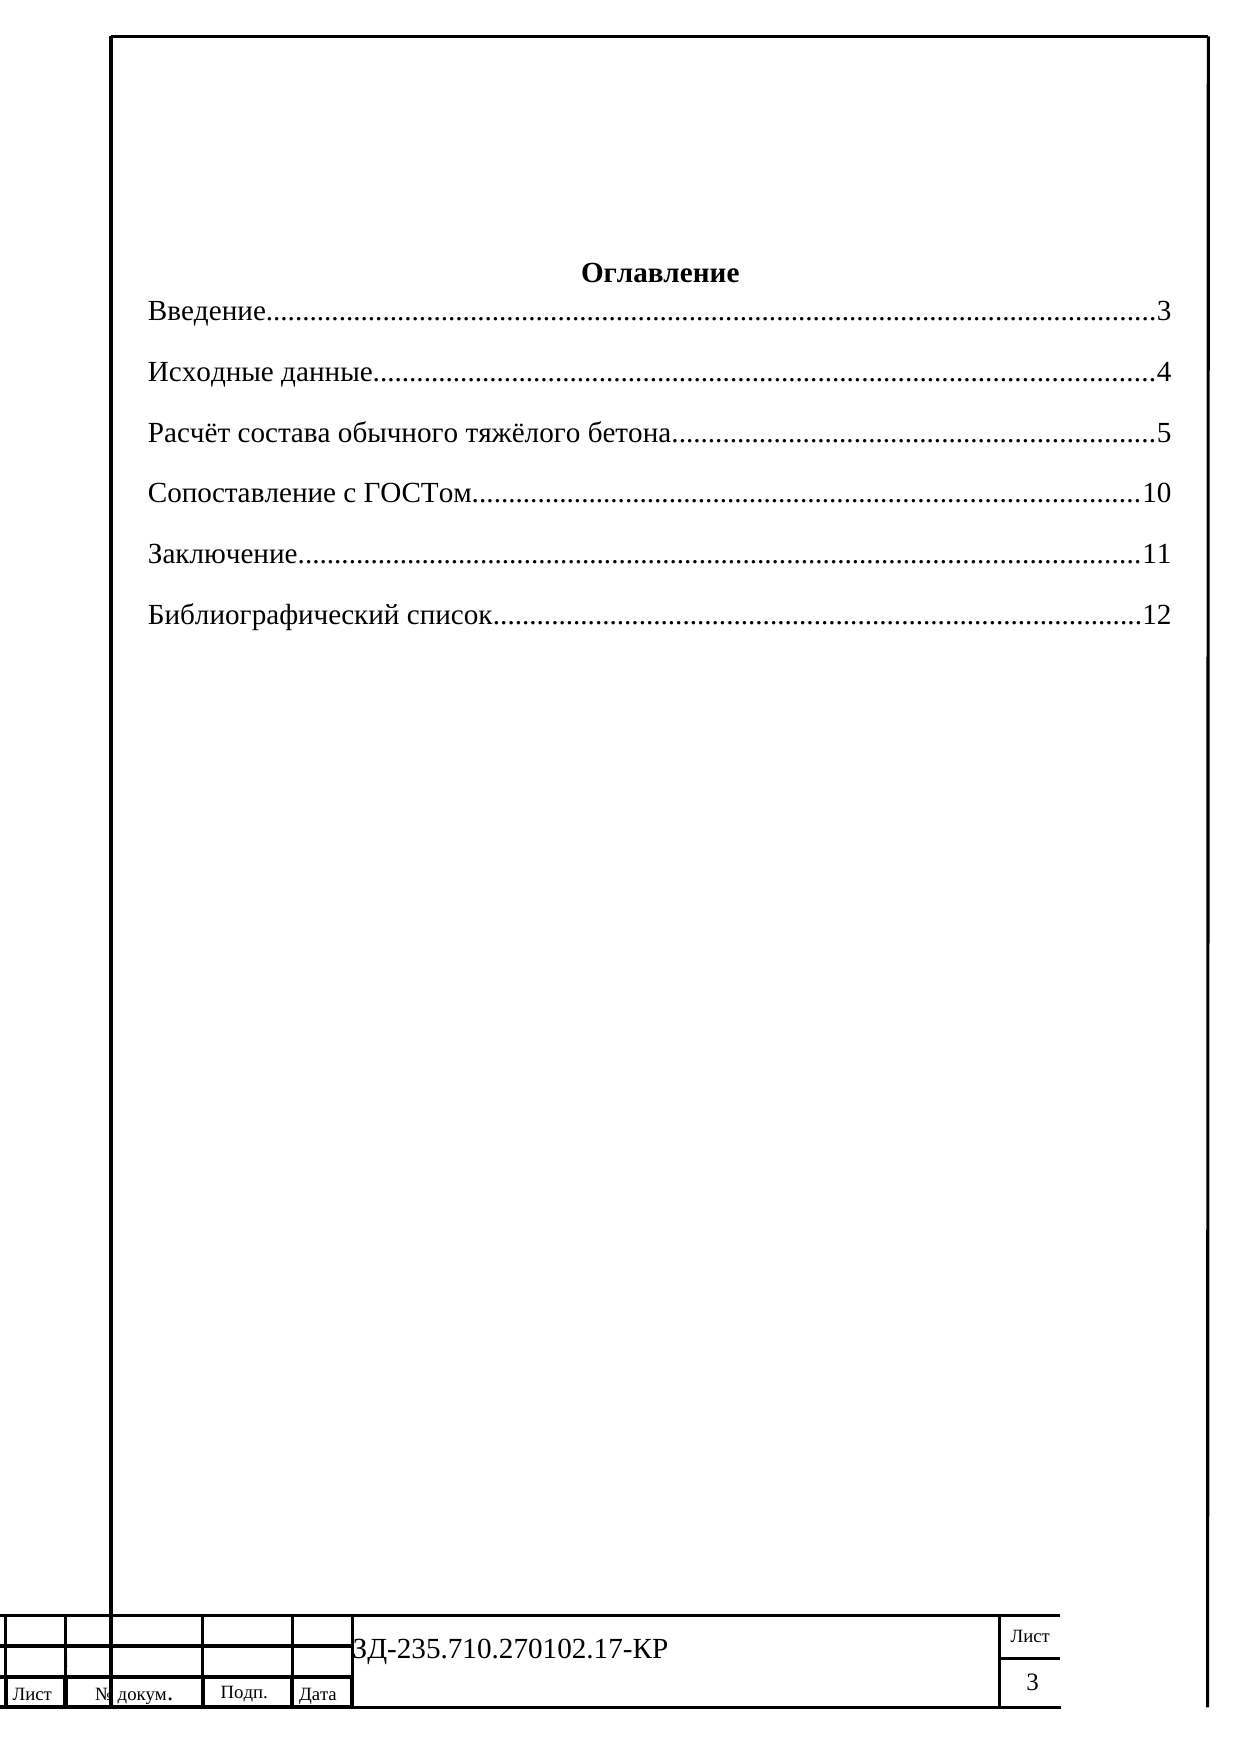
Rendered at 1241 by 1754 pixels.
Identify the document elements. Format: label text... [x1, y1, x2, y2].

text Расчёт состава обычного тяжёлого бетона 5 [148, 415, 1172, 448]
text Введение 3 [148, 293, 1172, 327]
text Сопоставление с ГОСТом. 10 [148, 476, 1172, 509]
text Библиографический список 12 [148, 597, 1172, 631]
subtitle Оглавление [148, 255, 1172, 288]
text Заключение 11 [148, 536, 1172, 570]
text Исходные данные 4 [148, 354, 1172, 388]
